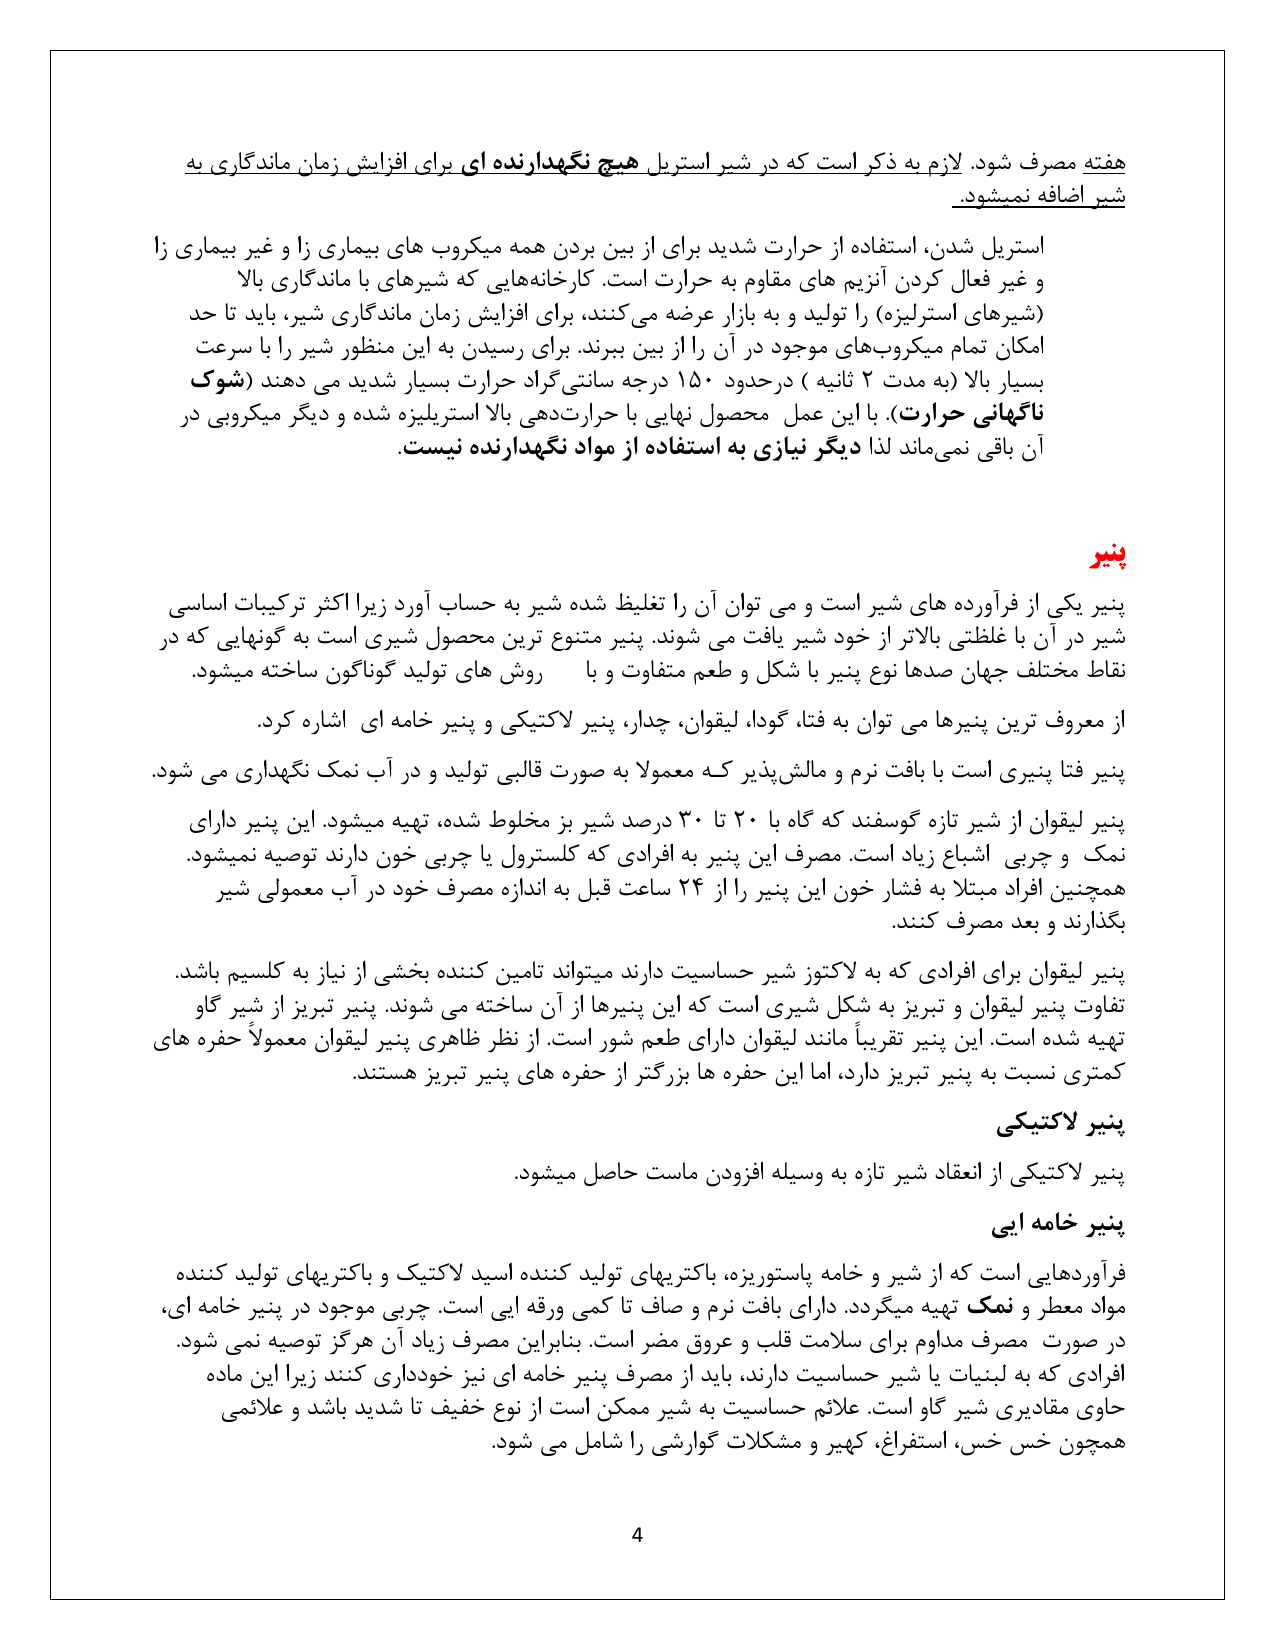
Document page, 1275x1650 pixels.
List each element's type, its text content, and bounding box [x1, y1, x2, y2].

text پنیر لیقوان برای افرادی که به لاکتوز شیر حساسیت دارند میتواند تامین کننده بخشی از نیاز به کلسیم باشد. تفاوت پنیر لیقوان و تبریز به شکل شیری است که این پنیرها از آن ساخته می شوند. پنیر تبریز از شیر گاو تهیه شده است. این پنیر تقریباً مانند لیقوان دارای طعم شور است. از نظر ظاهری پنیر لیقوان معمولاً حفره های کمتری نسبت به پنیر تبریز دارد، اما این حفره ها بزرگتر از حفره های پنیر تبریز هستند. [150, 959, 1125, 1089]
text فرآوردهایی است که از شیر و خامه پاستوریزه، باکتریهای تولید کننده اسید لاکتیک و باکتریهای تولید کننده مواد معطر و نمک تهیه میگردد. دارای بافت نرم و صاف تا کمی ورقه ایی است. چربی موجود در پنیر خامه ای، در صورت مصرف مداوم برای سلامت قلب و عروق مضر است. بنابراین مصرف زیاد آن هرگز توصیه نمی شود. افرادی که به لبنیات یا شیر حساسیت دارند، باید از مصرف پنیر خامه ای نیز خودداری کنند زیرا این ماده حاوی مقادیری شیر گاو است. علائم حساسیت به شیر ممکن است از نوع خفیف تا شدید باشد و علائمی همچون خس خس، استفراغ، کهیر و مشکلات گوارشی را شامل می شود. [150, 1261, 1125, 1458]
text استریل شدن، استفاده از حرارت شدید برای از بین بردن همه میکروب های بیماری زا و غیر بیماری زا و غیر فعال کردن آنزیم های مقاوم به حرارت است. کارخانه‌هایی که شیرهای با ماندگاری بالا (شیرهای استرلیزه) را تولید و به بازار عرضه می‌کنند، برای افزایش زمان ماندگاری شیر، باید تا حد امکان تمام میکروب‌های موجود در آن‌ را از بین ببرند. برای رسیدن به این منظور شیر را با سرعت بسیار بالا (به مدت 2 ثانیه ) درحدود 150 درجه سانتی‌گراد حرارت بسیار شدید می دهند (شوک ناگهانی حرارت). با این عمل محصول نهایی با حرارت‌دهی بالا استریلیزه شده و دیگر میکروبی در آن باقی نمی‌ماند لذا دیگر نیازی به استفاده از مواد نگهدارنده نیست. [150, 234, 1043, 464]
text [150, 150, 1125, 213]
text پنیر یکی از فرآورده های شیر است و می توان آن را تغلیظ شده شیر به حساب آورد زیرا اکثر ترکیبات اساسی شیر در آن با غلظتی بالاتر از خود شیر یافت می شوند. پنیر متنوع ترین محصول شیری است به گونهایی که در نقاط مختلف جهان صدها نوع پنیر با شکل و طعم متفاوت و با روش های تولید گوناگون ساخته میشود. [150, 591, 1125, 687]
text پنیر خامه ایی [150, 1211, 1125, 1240]
text از معروف ترین پنیرها می توان به فتا، گودا، لیقوان، چدار، پنیر لاکتیکی و پنیر خامه ای اشاره کرد. [150, 708, 1125, 737]
text پنیر ﻓﺘﺎ پنیری است ﺑﺎ ﺑﺎﻓﺖ ﻧﺮم و ﻣﺎﻟﺶپذیر کـﻪ معمولا به صورت قالبی تولید و در آب نمک نگهداری می شود. [150, 758, 1125, 788]
text پنیر [150, 541, 1125, 570]
text پنیر لاکتیکی [150, 1110, 1125, 1139]
text پنیر لاکتیکی از انعقاد شیر تازه به وسیله افزودن ماست حاصل میشود. [150, 1161, 1125, 1190]
text پنیر لیقوان از شیر تازه گوسفند که گاه با 20 تا 30 درصد شیر بز مخلوط شده، تهیه میشود. این پنیر دارای نمک و چربی اشباع زیاد است. مصرف این پنیر به افرادی که کلسترول یا چربی خون دارند توصیه نمیشود. همچنین افراد مبتلا به فشار خون این پنیر را از 24 ساعت قبل به اندازه مصرف خود در آب معمولی شیر بگذارند و بعد مصرف کنند. [150, 809, 1125, 938]
